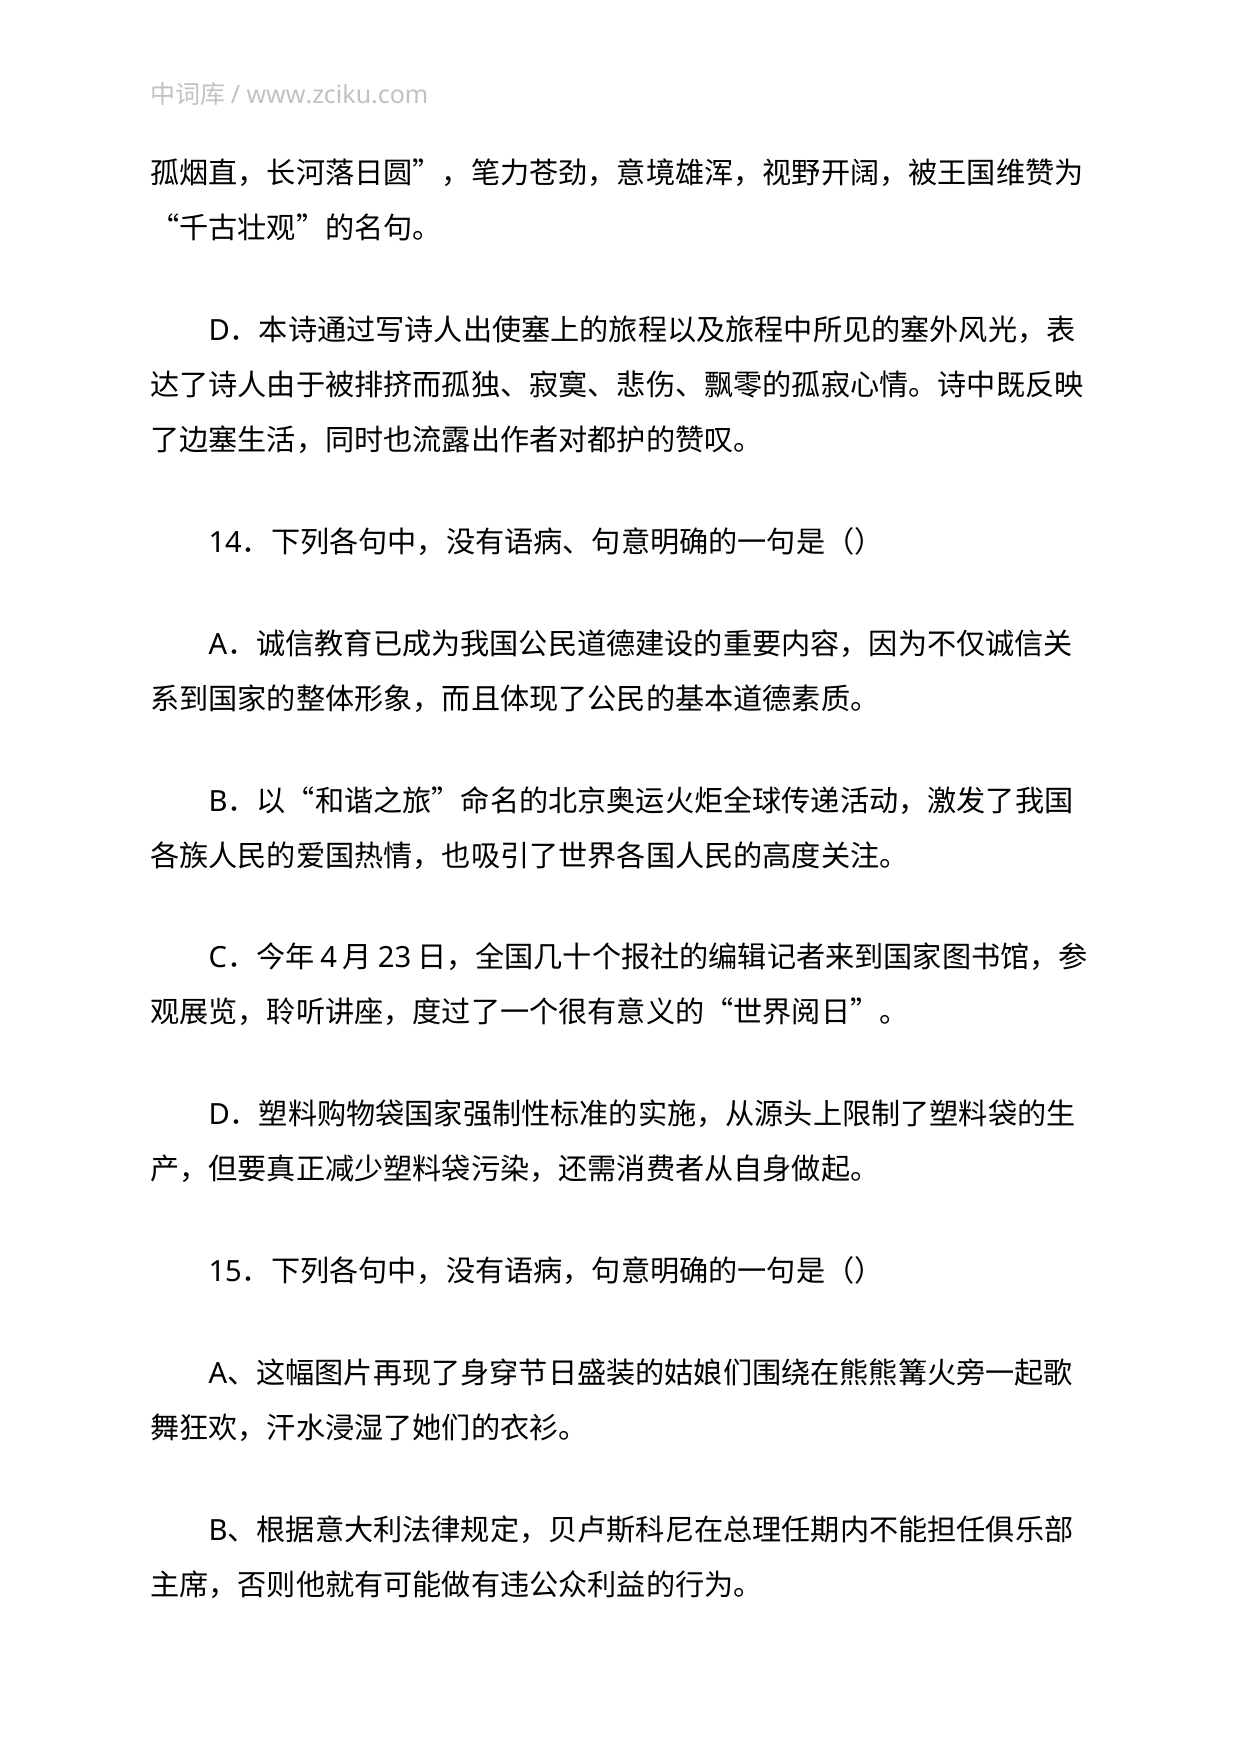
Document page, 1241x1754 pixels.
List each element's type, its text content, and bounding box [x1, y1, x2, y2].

text C．今年4月23日，全国几十个报社的编辑记者来到国家图书馆，参观展览，聆听讲座，度过了一个很有意义的“世界阅日”。 [150, 934, 1090, 1031]
text A、这幅图片再现了身穿节日盛装的姑娘们围绕在熊熊篝火旁一起歌舞狂欢，汗水浸湿了她们的衣衫。 [150, 1349, 1090, 1447]
text B、根据意大利法律规定，贝卢斯科尼在总理任期内不能担任俱乐部主席，否则他就有可能做有违公众利益的行为。 [150, 1506, 1090, 1603]
text 15．下列各句中，没有语病，句意明确的一句是（） [150, 1247, 1090, 1290]
text 14．下列各句中，没有语病、句意明确的一句是（） [150, 518, 1090, 561]
text A．诚信教育已成为我国公民道德建设的重要内容，因为不仅诚信关系到国家的整体形象，而且体现了公民的基本道德素质。 [150, 620, 1090, 718]
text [150, 150, 1090, 247]
text B．以“和谐之旅”命名的北京奥运火炬全球传递活动，激发了我国各族人民的爱国热情，也吸引了世界各国人民的高度关注。 [150, 777, 1090, 874]
text D．塑料购物袋国家强制性标准的实施，从源头上限制了塑料袋的生产，但要真正减少塑料袋污染，还需消费者从自身做起。 [150, 1091, 1090, 1188]
text D．本诗通过写诗人出使塞上的旅程以及旅程中所见的塞外风光，表达了诗人由于被排挤而孤独、寂寞、悲伤、飘零的孤寂心情。诗中既反映了边塞生活，同时也流露出作者对都护的赞叹。 [150, 307, 1090, 459]
